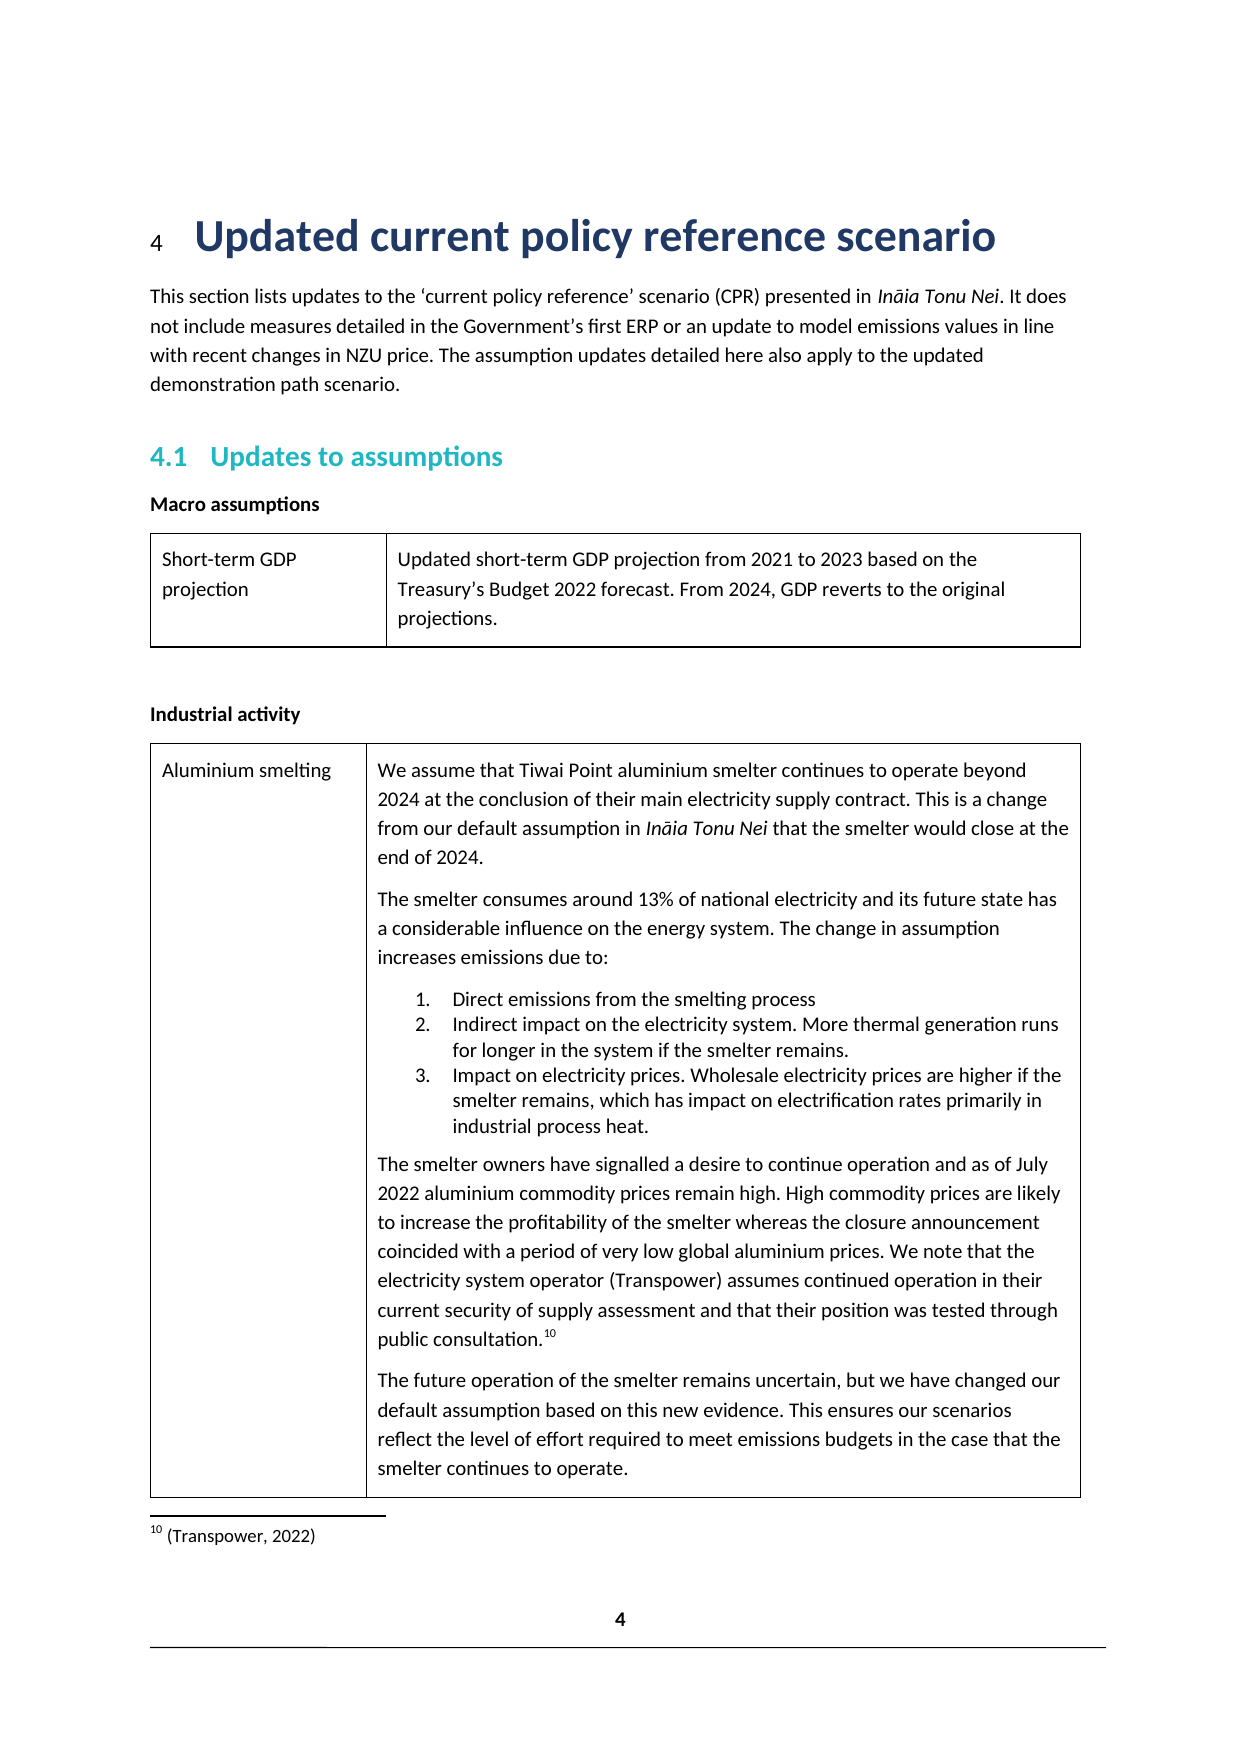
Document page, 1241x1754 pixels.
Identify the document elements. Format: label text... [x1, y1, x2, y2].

text Industrial activity [150, 702, 1090, 727]
text Macro assumptions [150, 491, 1090, 517]
table_header Updated short-term GDP projection from 2021 to 2023 based on the Treasury’s Budget 2022 forecast. From 2024, GDP reverts to the original projections. [387, 534, 1080, 646]
subtitle Updated current policy reference scenario [150, 207, 1090, 263]
table_header We assume that Tiwai Point aluminium smelter continues to operate beyond 2024 at the conclusion of their main electricity supply contract. This is a change from our default assumption in Ināia Tonu Nei that the smelter would close at the end of 2024. The smelter consumes around 13% of national electricity and its future state has a considerable influence on the energy system. The change in assumption increases emissions due to: Direct emissions from the smelting process Indirect impact on the electricity system. More thermal generation runs for longer in the system if the smelter remains. Impact on electricity prices. Wholesale electricity prices are higher if the smelter remains, which has impact on electrification rates primarily in industrial process heat. The smelter owners have signalled a desire to continue operation and as of July 2022 aluminium commodity prices remain high. High commodity prices are likely to increase the profitability of the smelter whereas the closure announcement coincided with a period of very low global aluminium prices. We note that the electricity system operator (Transpower) assumes continued operation in their current security of supply assessment and that their position was tested through public consultation. The future operation of the smelter remains uncertain, but we have changed our default assumption based on this new evidence. This ensures our scenarios reflect the level of effort required to meet emissions budgets in the case that the smelter continues to operate. [367, 744, 1080, 1497]
text This section lists updates to the ‘current policy reference’ scenario (CPR) presented in Ināia Tonu Nei. It does not include measures detailed in the Government’s first ERP or an update to model emissions values in line with recent changes in NZU price. The assumption updates detailed here also apply to the updated demonstration path scenario. [150, 284, 1090, 397]
subtitle Updates to assumptions [150, 438, 1090, 473]
table_header Aluminium smelting [151, 744, 366, 1497]
table_header Short-term GDP projection [151, 534, 386, 646]
